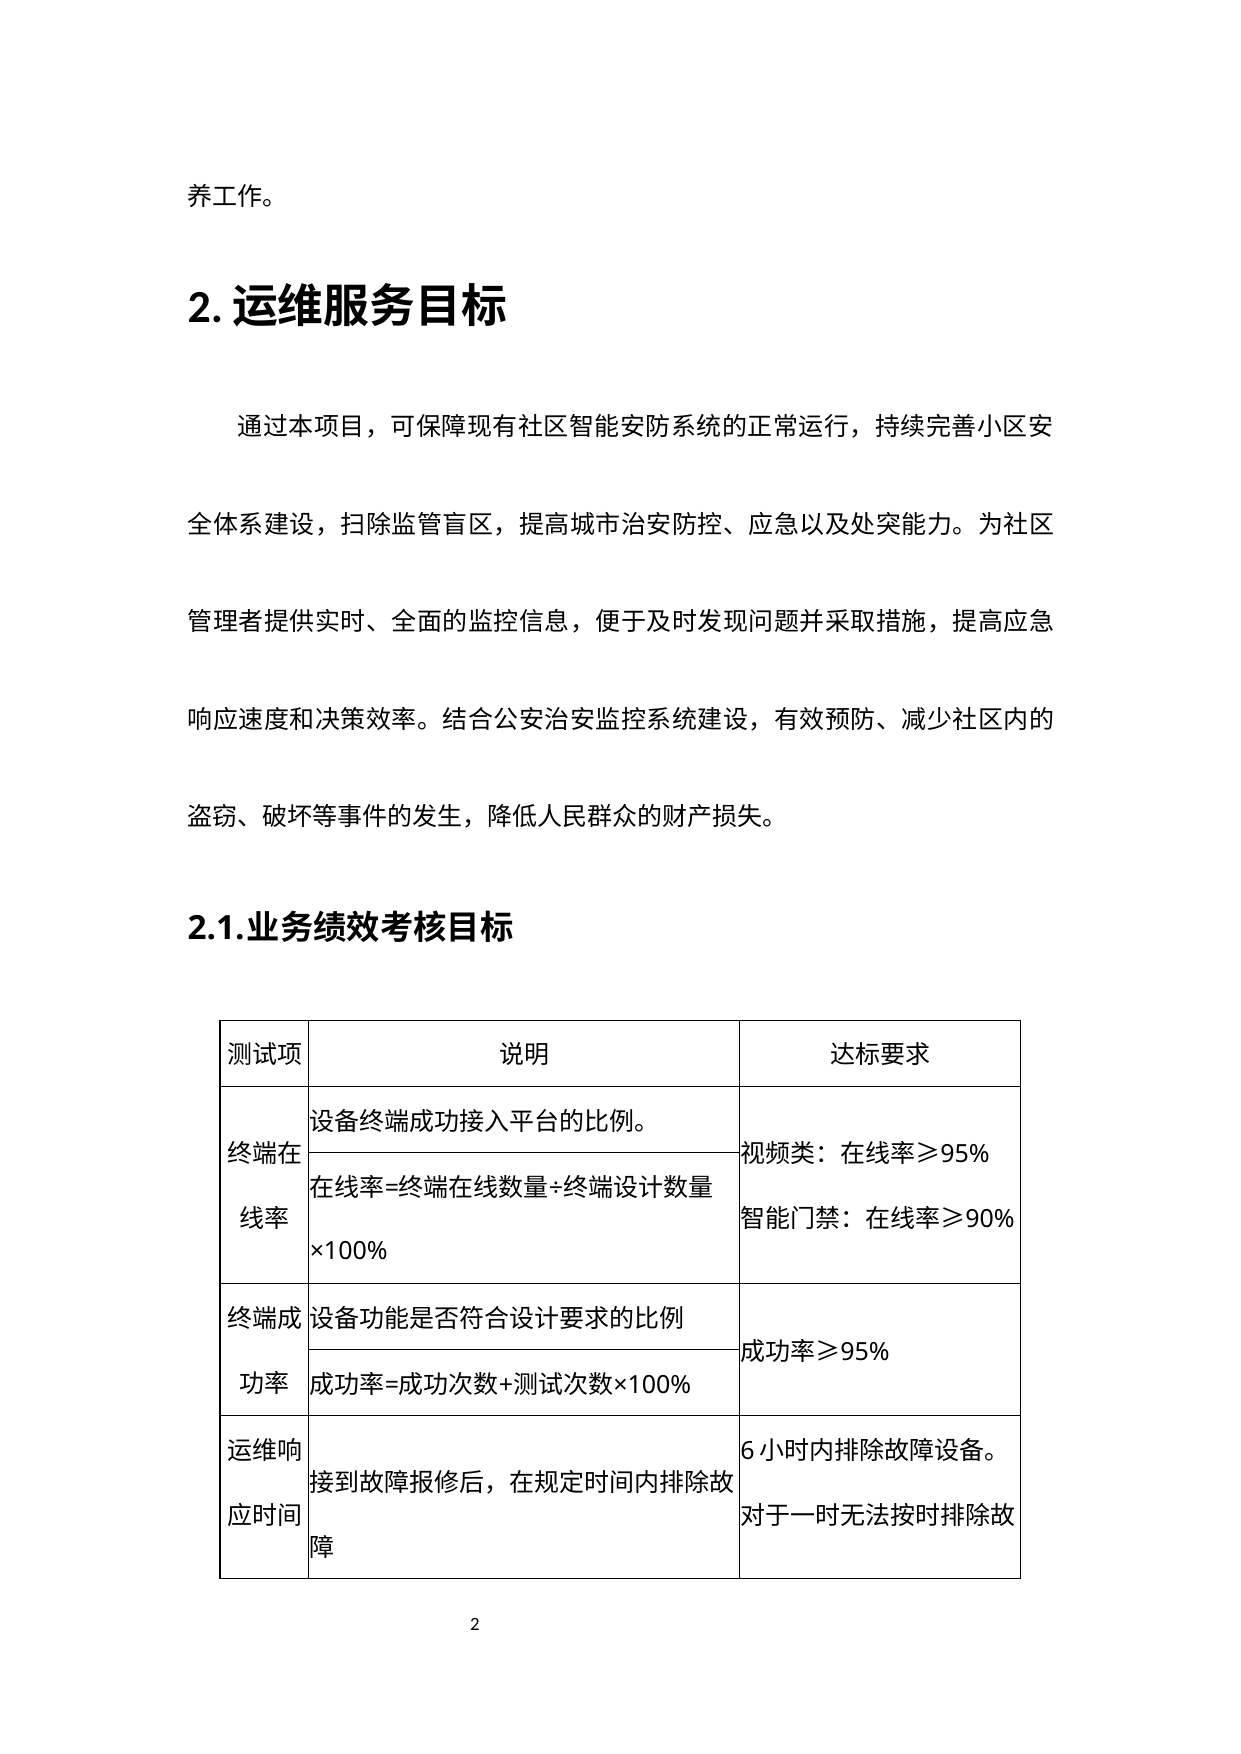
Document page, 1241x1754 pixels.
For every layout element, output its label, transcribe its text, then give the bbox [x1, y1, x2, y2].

subtitle 运维服务目标 [187, 253, 1053, 351]
table_cell 设备终端成功接入平台的比例。 [309, 1087, 739, 1152]
table_cell 运维响应时间 [221, 1416, 308, 1578]
text 通过本项目，可保障现有社区智能安防系统的正常运行，持续完善小区安全体系建设，扫除监管盲区，提高城市治安防控、应急以及处突能力。为社区管理者提供实时、‌全面的监控信息，‌便于及时发现问题并采取措施，‌提高应急响应速度和决策效率。‌结合公安治安监控系统建设，‌有效预防、减少社区内的盗窃、‌破坏等事件的发生，降低人民群众的财产损失。 [187, 392, 1056, 847]
table_cell 成功率=成功次数+测试次数×100% [309, 1350, 739, 1415]
table_header 说明 [309, 1021, 739, 1086]
subtitle 业务绩效考核目标 [187, 893, 1053, 958]
table_cell 成功率≥95% [740, 1284, 1020, 1415]
table_cell 接到故障报修后，在规定时间内排除故障 [309, 1416, 739, 1578]
table_header 达标要求 [740, 1021, 1020, 1086]
table_header 测试项 [221, 1021, 308, 1086]
table_cell 视频类：在线率≥95% 智能门禁：在线率≥90% [740, 1087, 1020, 1283]
table_cell 终端在线率 [221, 1087, 308, 1283]
table_cell 终端成功率 [221, 1284, 308, 1415]
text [187, 162, 1056, 227]
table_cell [740, 1416, 1020, 1578]
table_cell 设备功能是否符合设计要求的比例 [309, 1284, 739, 1349]
table_cell 在线率=终端在线数量÷终端设计数量×100% [309, 1153, 739, 1283]
